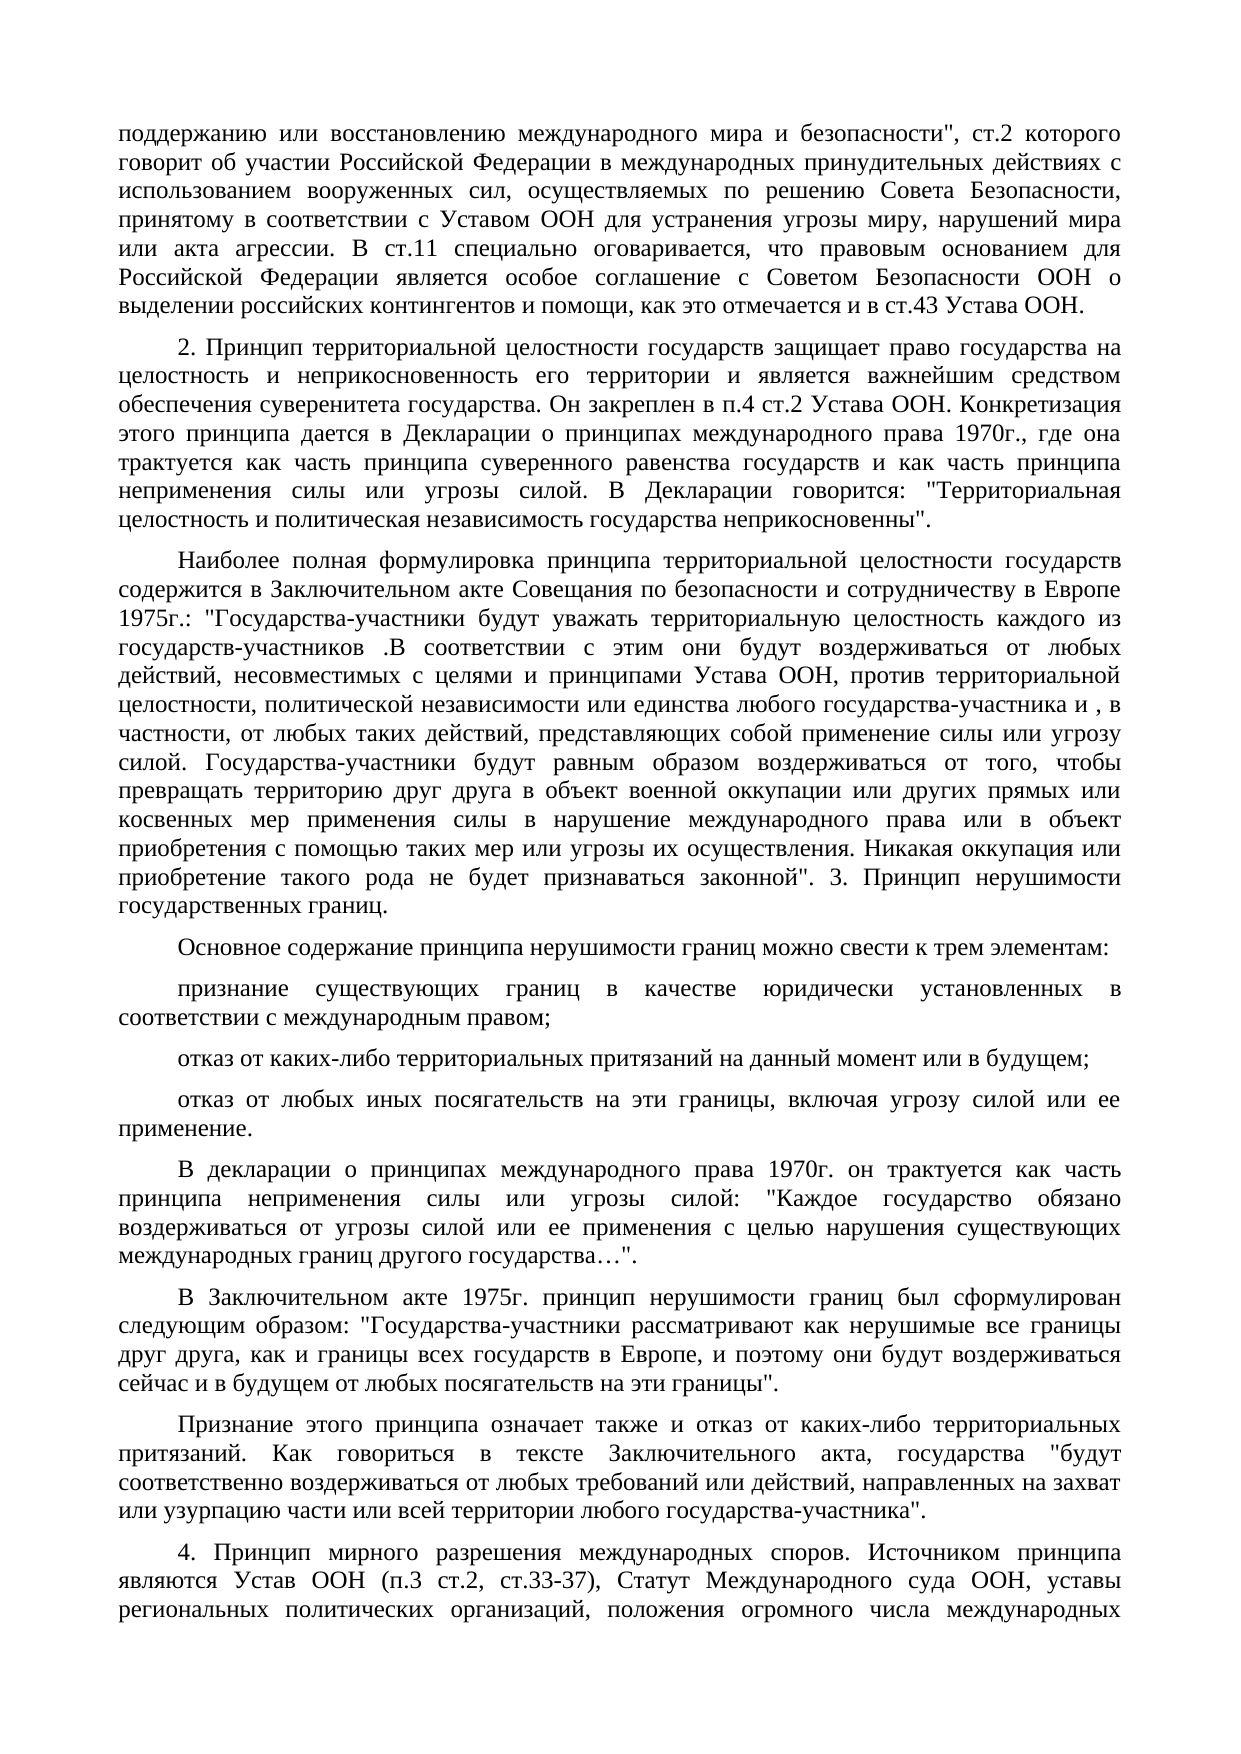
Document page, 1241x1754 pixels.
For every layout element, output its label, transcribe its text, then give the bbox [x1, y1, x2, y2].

text В Заключительном акте 1975г. принцип нерушимости границ был сформулирован следующим образом: "Государства-участники рассматривают как нерушимые все границы друг друга, как и границы всех государств в Европе, и поэтому они будут воздерживаться сейчас и в будущем от любых посягательств на эти границы". [118, 1282, 1122, 1397]
text Наиболее полная формулировка принципа территориальной целостности государств содержится в Заключительном акте Совещания по безопасности и сотрудничеству в Европе 1975г.: "Государства-участники будут уважать территориальную целостность каждого из государств-участников .В соответствии с этим они будут воздерживаться от любых действий, несовместимых с целями и принципами Устава ООН, против территориальной целостности, политической независимости или единства любого государства-участника и , в частности, от любых таких действий, представляющих собой применение силы или угрозу силой. Государства-участники будут равным образом воздерживаться от того, чтобы превращать территорию друг друга в объект военной оккупации или других прямых или косвенных мер применения силы в нарушение международного права или в объект приобретения с помощью таких мер или угрозы их осуществления. Никакая оккупация или приобретение такого рода не будет признаваться законной". 3. Принцип нерушимости государственных границ. [118, 546, 1122, 919]
text отказ от любых иных посягательств на эти границы, включая угрозу силой или ее применение. [118, 1084, 1122, 1142]
text признание существующих границ в качестве юридически установленных в соответствии с международным правом; [118, 973, 1122, 1031]
text Признание этого принципа означает также и отказ от каких-либо территориальных притязаний. Как говориться в тексте Заключительного акта, государства "будут соответственно воздерживаться от любых требований или действий, направленных на захват или узурпацию части или всей территории любого государства-участника". [118, 1409, 1122, 1524]
text 2. Принцип территориальной целостности государств защищает право государства на целостность и неприкосновенность его территории и является важнейшим средством обеспечения суверенитета государства. Он закреплен в п.4 ст.2 Устава ООН. Конкретизация этого принципа дается в Декларации о принципах международного права 1970г., где она трактуется как часть принципа суверенного равенства государств и как часть принципа неприменения силы или угрозы силой. В Декларации говорится: "Территориальная целостность и политическая независимость государства неприкосновенны". [118, 332, 1122, 533]
text Основное содержание принципа нерушимости границ можно свести к трем элементам: [118, 932, 1122, 961]
text отказ от каких-либо территориальных притязаний на данный момент или в будущем; [118, 1043, 1122, 1072]
text В декларации о принципах международного права 1970г. он трактуется как часть принципа неприменения силы или угрозы силой: "Каждое государство обязано воздерживаться от угрозы силой или ее применения с целью нарушения существующих международных границ другого государства…". [118, 1154, 1122, 1269]
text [118, 118, 1122, 319]
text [118, 1537, 1122, 1623]
